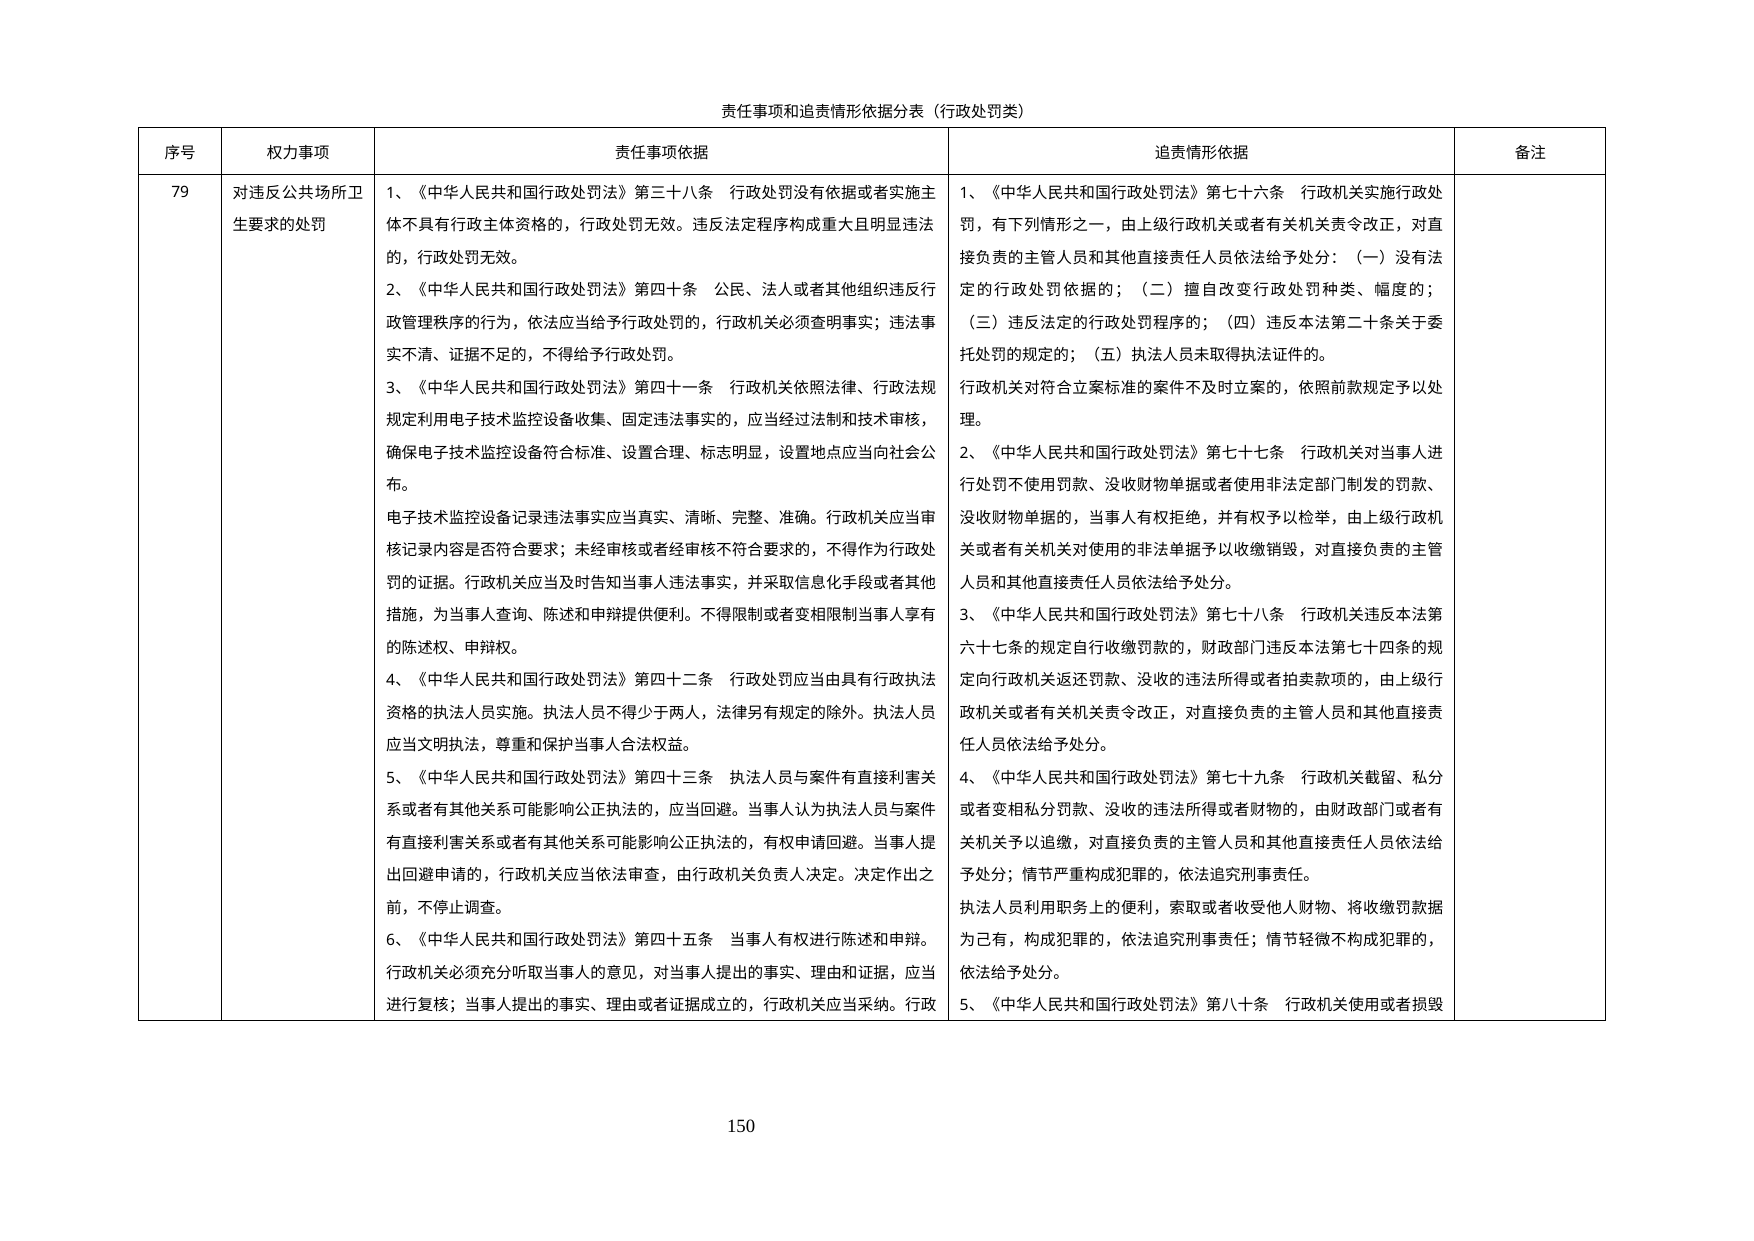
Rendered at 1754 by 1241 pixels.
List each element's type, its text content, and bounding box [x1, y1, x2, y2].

table_header 责任事项依据 [375, 128, 948, 174]
table_header 序号 [139, 128, 221, 174]
table_cell 79 [139, 175, 221, 1020]
table_header 备注 [1455, 128, 1605, 174]
table_cell 对违反公共场所卫生要求的处罚 [222, 175, 374, 1020]
text 责任事项和追责情形依据分表（行政处罚类） [150, 95, 1604, 127]
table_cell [375, 175, 948, 1020]
table_header 追责情形依据 [949, 128, 1454, 174]
table_cell [1455, 175, 1605, 1020]
table_header 权力事项 [222, 128, 374, 174]
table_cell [949, 175, 1454, 1020]
